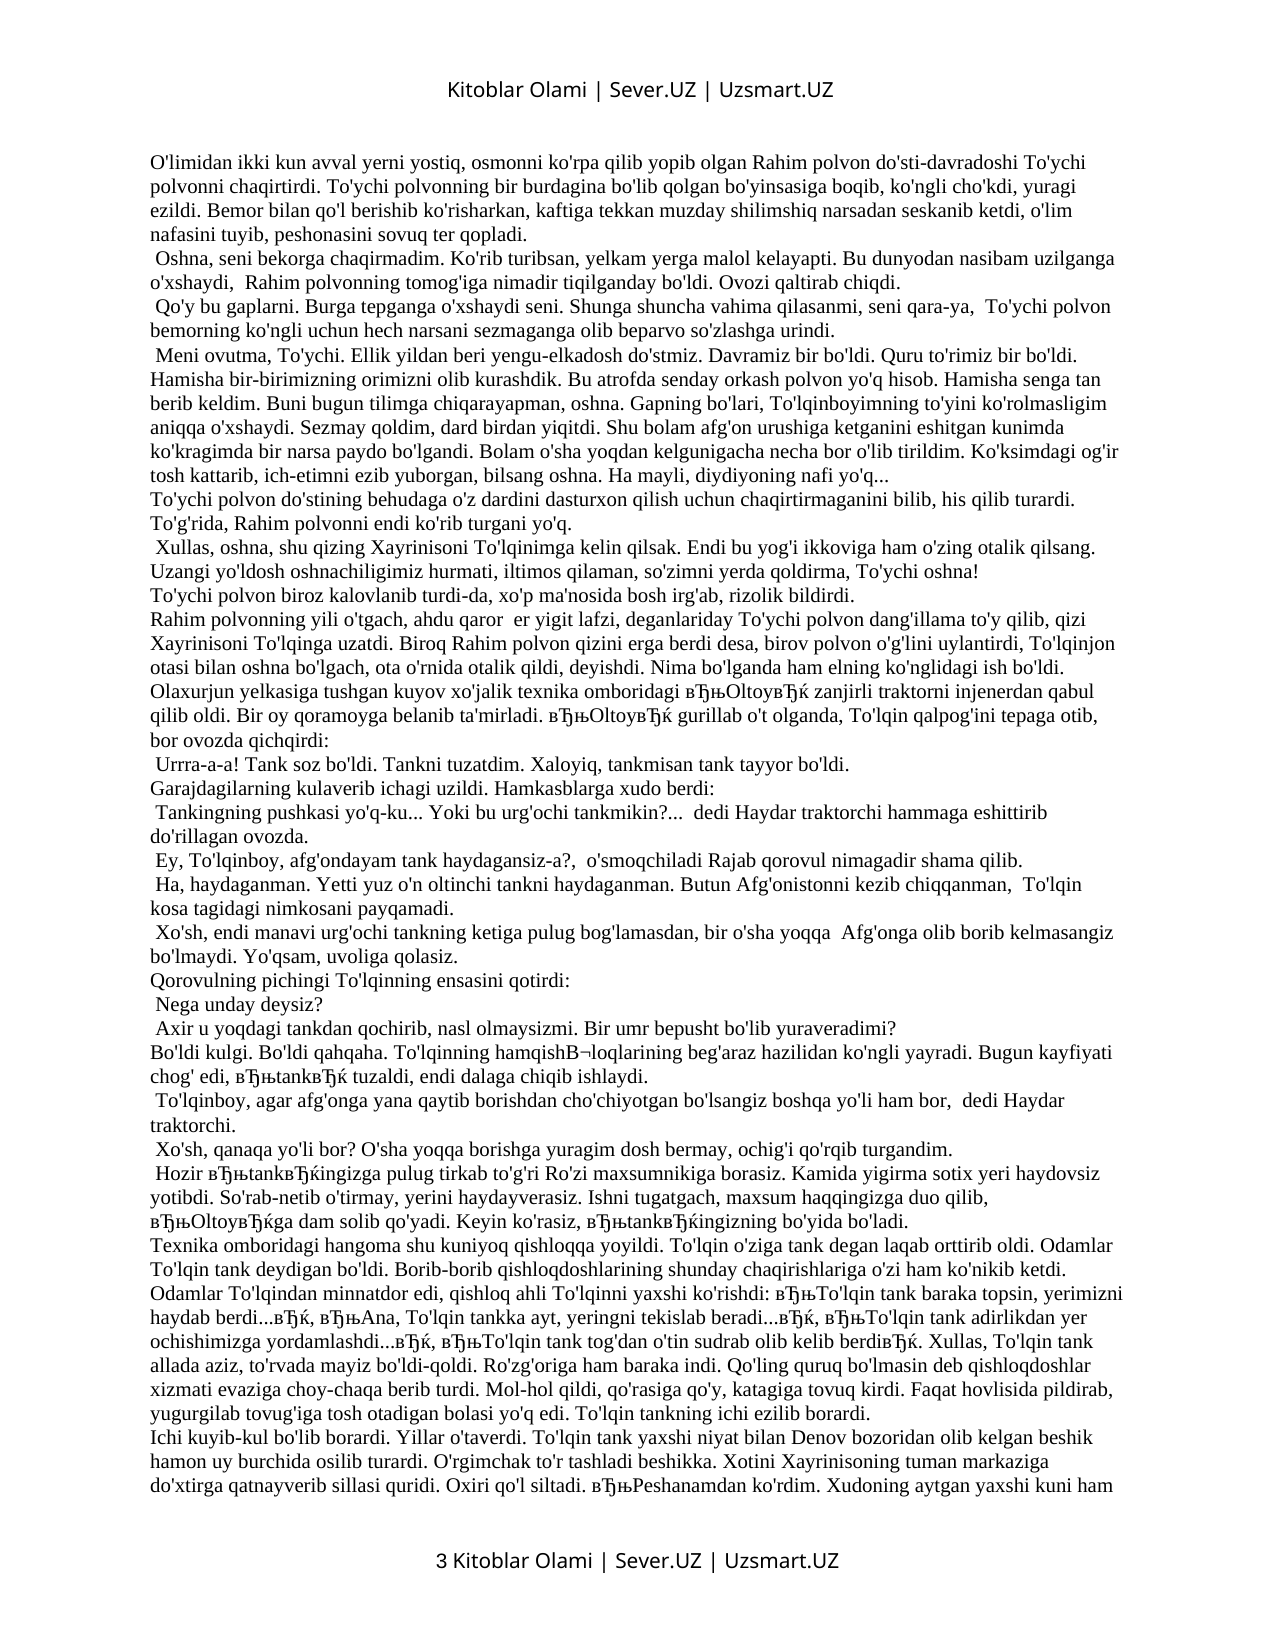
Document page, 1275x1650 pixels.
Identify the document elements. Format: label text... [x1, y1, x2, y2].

text To'lqinboy, agar afg'onga yana qaytib borishdan cho'chiyotgan bo'lsangiz boshqa yo'li ham bor, dedi Haydar traktorchi. [150, 1088, 1125, 1137]
text Olaxurjun yelkasiga tushgan kuyov xo'jalik texnika omboridagi вЂњOltoyвЂќ zanjirli traktorni injenerdan qabul qilib oldi. Bir oy qoramoyga belanib ta'mirladi. вЂњOltoyвЂќ gurillab o't olganda, To'lqin qalpog'ini tepaga otib, bor ovozda qichqirdi: [150, 679, 1125, 752]
text Tankingning pushkasi yo'q-ku... Yoki bu urg'ochi tankmikin?... dedi Haydar traktorchi hammaga eshittirib do'rillagan ovozda. [150, 800, 1125, 848]
text Urrra-a-a! Tank soz bo'ldi. Tankni tuzatdim. Xaloyiq, tankmisan tank tayyor bo'ldi. [150, 752, 1125, 776]
text Xullas, oshna, shu qizing Xayrinisoni To'lqinimga kelin qilsak. Endi bu yog'i ikkoviga ham o'zing otalik qilsang. Uzangi yo'ldosh oshnachiligimiz hurmati, iltimos qilaman, so'zimni yerda qoldirma, To'ychi oshna! [150, 535, 1125, 583]
text O'limidan ikki kun avval yerni yostiq, osmonni ko'rpa qilib yopib olgan Rahim polvon do'sti-davradoshi To'ychi polvonni chaqirtirdi. To'ychi polvonning bir burdagina bo'lib qolgan bo'yinsasiga boqib, ko'ngli cho'kdi, yuragi ezildi. Bemor bilan qo'l berishib ko'risharkan, kaftiga tekkan muzday shilimshiq narsadan seskanib ketdi, o'lim nafasini tuyib, peshonasini sovuq ter qopladi. [150, 150, 1125, 246]
text Bo'ldi kulgi. Bo'ldi qahqaha. To'lqinning hamqishВ¬loqlarining beg'araz hazilidan ko'ngli yayradi. Bugun kayfiyati chog' edi, вЂњtankвЂќ tuzaldi, endi dalaga chiqib ishlaydi. [150, 1040, 1125, 1088]
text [150, 1425, 1125, 1497]
text Hozir вЂњtankвЂќingizga pulug tirkab to'g'ri Ro'zi maxsumnikiga borasiz. Kamida yigirma sotix yeri haydovsiz yotibdi. So'rab-netib o'tirmay, yerini haydayverasiz. Ishni tugatgach, maxsum haqqingizga duo qilib, вЂњOltoyвЂќga dam solib qo'yadi. Keyin ko'rasiz, вЂњtankвЂќingizning bo'yida bo'ladi. [150, 1161, 1125, 1233]
text Ha, haydaganman. Yetti yuz o'n oltinchi tankni haydaganman. Butun Afg'onistonni kezib chiqqanman, To'lqin kosa tagidagi nimkosani payqamadi. [150, 872, 1125, 920]
text Qorovulning pichingi To'lqinning ensasini qotirdi: [150, 968, 1125, 992]
text Rahim polvonning yili o'tgach, ahdu qaror er yigit lafzi, deganlariday To'ychi polvon dang'illama to'y qilib, qizi Xayrinisoni To'lqinga uzatdi. Biroq Rahim polvon qizini erga berdi desa, birov polvon o'g'lini uylantirdi, To'lqinjon otasi bilan oshna bo'lgach, ota o'rnida otalik qildi, deyishdi. Nima bo'lganda ham elning ko'nglidagi ish bo'ldi. [150, 607, 1125, 679]
text Ey, To'lqinboy, afg'ondayam tank haydagansiz-a?, o'smoqchiladi Rajab qorovul nimagadir shama qilib. [150, 848, 1125, 872]
text Xo'sh, endi manavi urg'ochi tankning ketiga pulug bog'lamasdan, bir o'sha yoqqa Afg'onga olib borib kelmasangiz bo'lmaydi. Yo'qsam, uvoliga qolasiz. [150, 920, 1125, 968]
text Oshna, seni bekorga chaqirmadim. Ko'rib turibsan, yelkam yerga malol kelayapti. Bu dunyodan nasibam uzilganga o'xshaydi, Rahim polvonning tomog'iga nimadir tiqilganday bo'ldi. Ovozi qaltirab chiqdi. [150, 246, 1125, 294]
text Axir u yoqdagi tankdan qochirib, nasl olmaysizmi. Bir umr bepusht bo'lib yuraveradimi? [150, 1016, 1125, 1040]
text Qo'y bu gaplarni. Burga tepganga o'xshaydi seni. Shunga shuncha vahima qilasanmi, seni qara-ya, To'ychi polvon bemorning ko'ngli uchun hech narsani sezmaganga olib beparvo so'zlashga urindi. [150, 294, 1125, 342]
text To'ychi polvon biroz kalovlanib turdi-da, xo'p ma'nosida bosh irg'ab, rizolik bildirdi. [150, 583, 1125, 607]
text Nega unday deysiz? [150, 992, 1125, 1016]
text Meni ovutma, To'ychi. Ellik yildan beri yengu-elkadosh do'stmiz. Davramiz bir bo'ldi. Quru to'rimiz bir bo'ldi. Hamisha bir-birimizning orimizni olib kurashdik. Bu atrofda senday orkash polvon yo'q hisob. Hamisha senga tan berib keldim. Buni bugun tilimga chiqarayapman, oshna. Gapning bo'lari, To'lqinboyimning to'yini ko'rolmasligim aniqqa o'xshaydi. Sezmay qoldim, dard birdan yiqitdi. Shu bolam afg'on urushiga ketganini eshitgan kunimda ko'kragimda bir narsa paydo bo'lgandi. Bolam o'sha yoqdan kelgunigacha necha bor o'lib tirildim. Ko'ksimdagi og'ir tosh kattarib, ich-etimni ezib yuborgan, bilsang oshna. Ha mayli, diydiyoning nafi yo'q... [150, 342, 1125, 487]
text Xo'sh, qanaqa yo'li bor? O'sha yoqqa borishga yuragim dosh bermay, ochig'i qo'rqib turgandim. [150, 1137, 1125, 1161]
text Garajdagilarning kulaverib ichagi uzildi. Hamkasblarga xudo berdi: [150, 776, 1125, 800]
text To'ychi polvon do'stining behudaga o'z dardini dasturxon qilish uchun chaqirtirmaganini bilib, his qilib turardi. To'g'rida, Rahim polvonni endi ko'rib turgani yo'q. [150, 487, 1125, 535]
text Texnika omboridagi hangoma shu kuniyoq qishloqqa yoyildi. To'lqin o'ziga tank degan laqab orttirib oldi. Odamlar To'lqin tank deydigan bo'ldi. Borib-borib qishloqdoshlarining shunday chaqirishlariga o'zi ham ko'nikib ketdi. Odamlar To'lqindan minnatdor edi, qishloq ahli To'lqinni yaxshi ko'rishdi: вЂњTo'lqin tank baraka topsin, yerimizni haydab berdi...вЂќ, вЂњAna, To'lqin tankka ayt, yeringni tekislab beradi...вЂќ, вЂњTo'lqin tank adirlikdan yer ochishimizga yordamlashdi...вЂќ, вЂњTo'lqin tank tog'dan o'tin sudrab olib kelib berdiвЂќ. Xullas, To'lqin tank allada aziz, to'rvada mayiz bo'ldi-qoldi. Ro'zg'origa ham baraka indi. Qo'ling quruq bo'lmasin deb qishloqdoshlar xizmati evaziga choy-chaqa berib turdi. Mol-hol qildi, qo'rasiga qo'y, katagiga tovuq kirdi. Faqat hovlisida pildirab, yugurgilab tovug'iga tosh otadigan bolasi yo'q edi. To'lqin tankning ichi ezilib borardi. [150, 1233, 1125, 1425]
